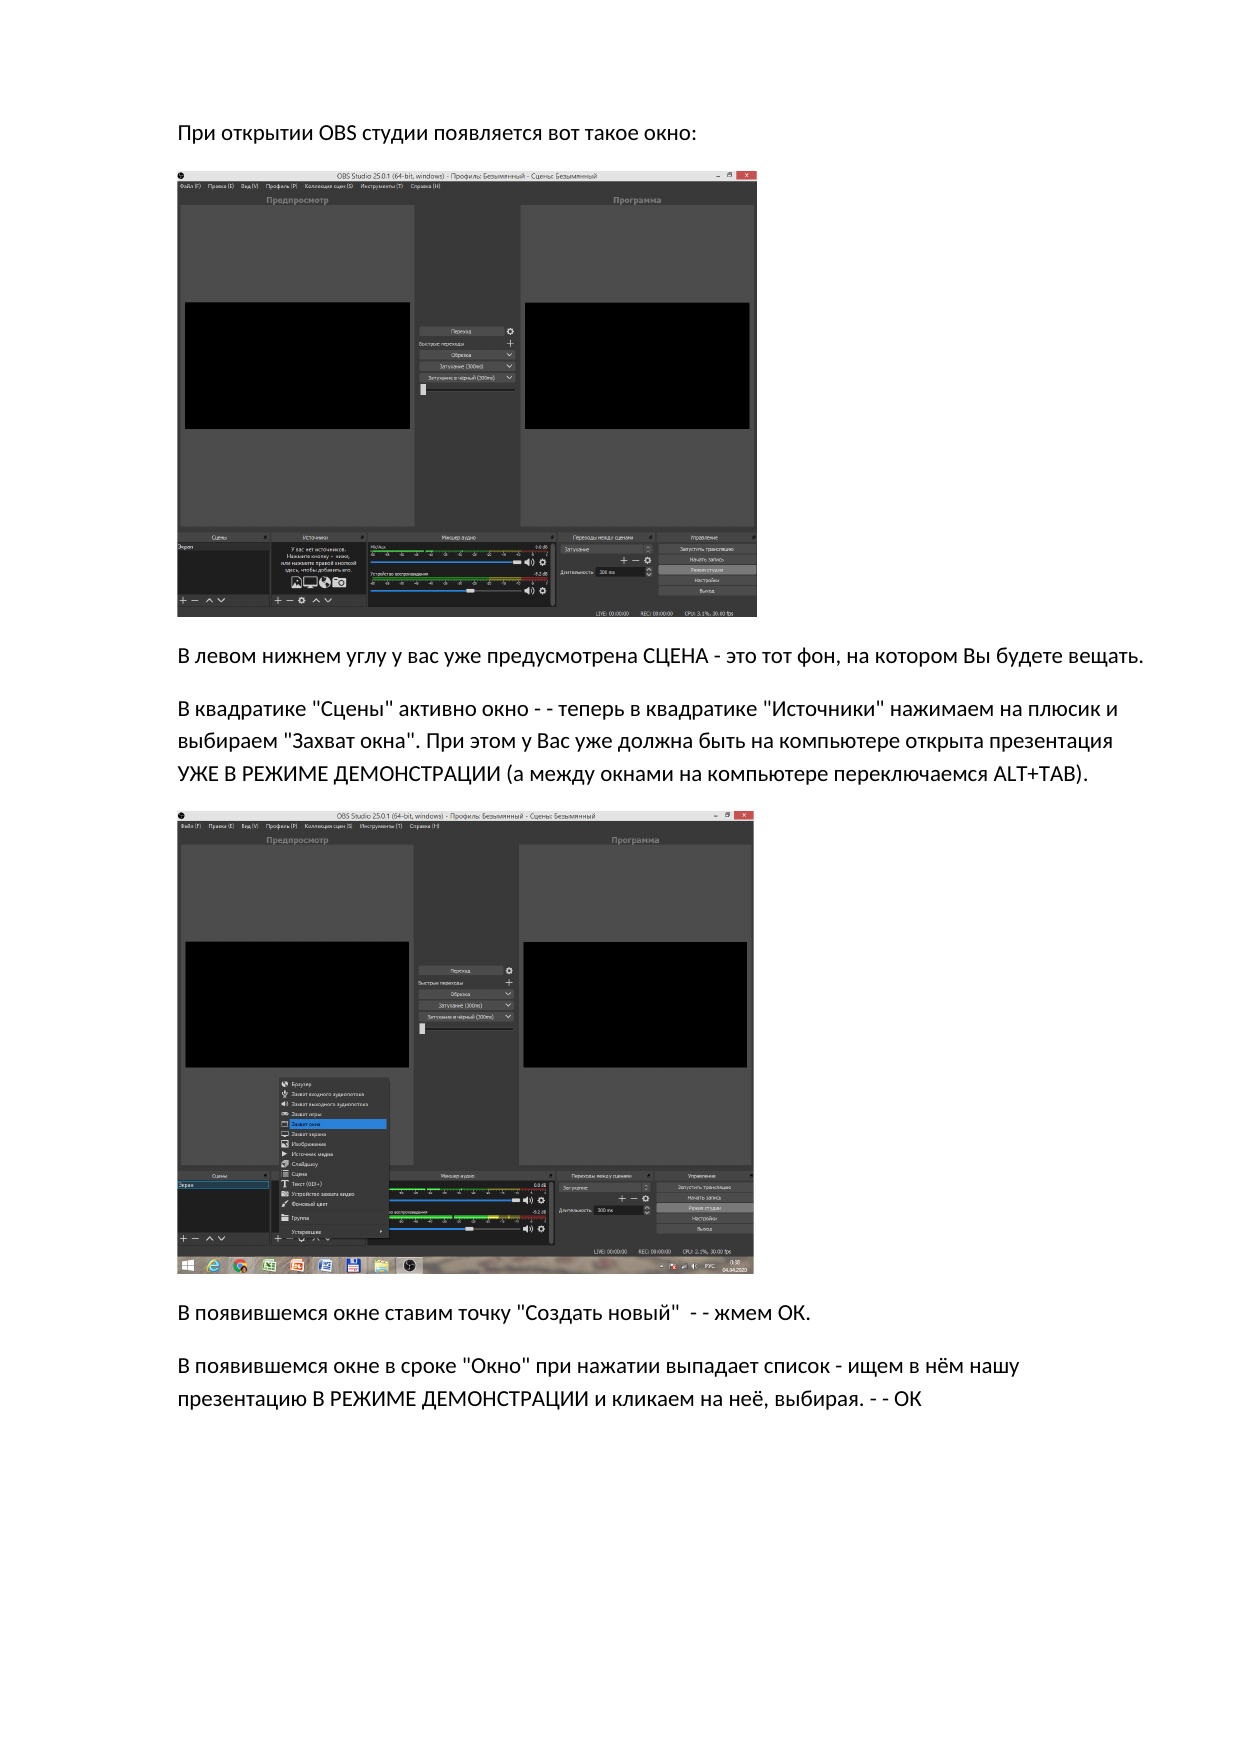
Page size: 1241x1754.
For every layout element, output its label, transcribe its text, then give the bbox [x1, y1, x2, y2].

picture [177, 811, 754, 1274]
picture [177, 171, 757, 617]
text При открытии OBS студии появляется вот такое окно: [177, 118, 1152, 146]
text В появившемся окне ставим точку "Создать новый" - - жмем ОК. [177, 1298, 1152, 1327]
text В появившемся окне в сроке "Окно" при нажатии выпадает список - ищем в нём нашу презентацию В РЕЖИМЕ ДЕМОНСТРАЦИИ и кликаем на неё, выбирая. - - ОК [177, 1352, 1152, 1412]
text В квадратике "Сцены" активно окно - - теперь в квадратике "Источники" нажимаем на плюсик и выбираем "Захват окна". При этом у Вас уже должна быть на компьютере открыта презентация УЖЕ В РЕЖИМЕ ДЕМОНСТРАЦИИ (а между окнами на компьютере переключаемся ALT+TAB). [177, 694, 1152, 787]
text В левом нижнем углу у вас уже предусмотрена СЦЕНА - это тот фон, на котором Вы будете вещать. [177, 641, 1152, 669]
